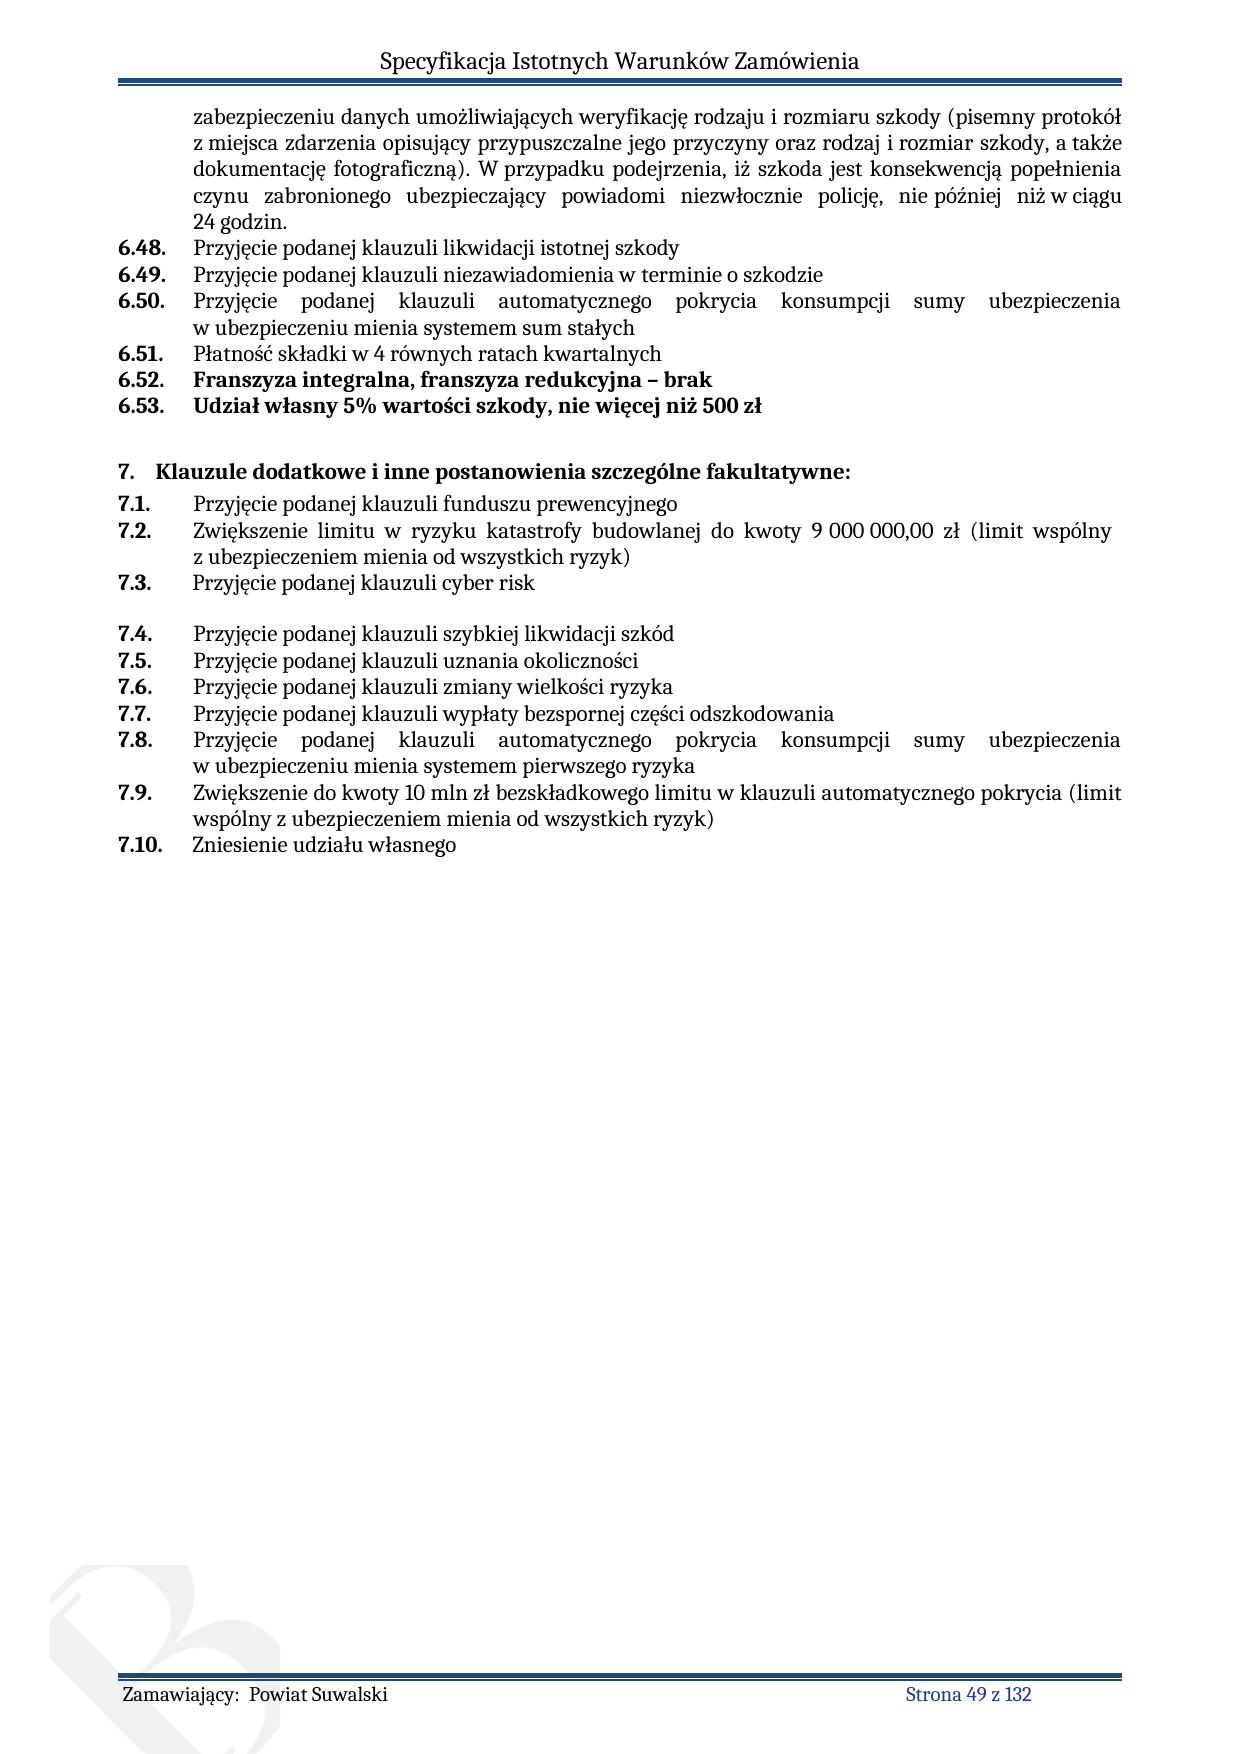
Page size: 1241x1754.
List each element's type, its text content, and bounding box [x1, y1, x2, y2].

list Przyjęcie podanej klauzuli uznania okoliczności [118, 648, 1122, 674]
list Zwiększenie do kwoty 10 mln zł bezskładkowego limitu w klauzuli automatycznego pokrycia (limit wspólny z ubezpieczeniem mienia od wszystkich ryzyk) [118, 779, 1122, 832]
list Przyjęcie podanej klauzuli likwidacji istotnej szkody [118, 235, 1122, 262]
list Przyjęcie podanej klauzuli niezawiadomienia w terminie o szkodzie [118, 262, 1122, 288]
list Udział własny 5% wartości szkody, nie więcej niż 500 zł [118, 393, 1122, 420]
list Przyjęcie podanej klauzuli automatycznego pokrycia konsumpcji sumy ubezpieczenia w ubezpieczeniu mienia systemem pierwszego ryzyka [118, 727, 1122, 779]
list Przyjęcie podanej klauzuli wypłaty bezspornej części odszkodowania [118, 700, 1122, 727]
list Klauzule dodatkowe i inne postanowienia szczególne fakultatywne: [118, 458, 1122, 485]
list Przyjęcie podanej klauzuli zmiany wielkości ryzyka [118, 674, 1122, 700]
list Przyjęcie podanej klauzuli szybkiej likwidacji szkód [118, 621, 1122, 648]
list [118, 103, 1122, 235]
list Przyjęcie podanej klauzuli funduszu prewencyjnego [118, 491, 1122, 517]
list Płatność składki w 4 równych ratach kwartalnych [118, 341, 1122, 367]
list Przyjęcie podanej klauzuli cyber risk [118, 570, 1122, 597]
list Przyjęcie podanej klauzuli automatycznego pokrycia konsumpcji sumy ubezpieczenia w ubezpieczeniu mienia systemem sum stałych [118, 288, 1122, 341]
picture [50, 1565, 281, 1754]
list Franszyza integralna, franszyza redukcyjna – brak [118, 367, 1122, 393]
list Zniesienie udziału własnego [118, 832, 1122, 858]
list Zwiększenie limitu w ryzyku katastrofy budowlanej do kwoty 9 000 000,00 zł (limit wspólny z ubezpieczeniem mienia od wszystkich ryzyk) [118, 517, 1122, 570]
